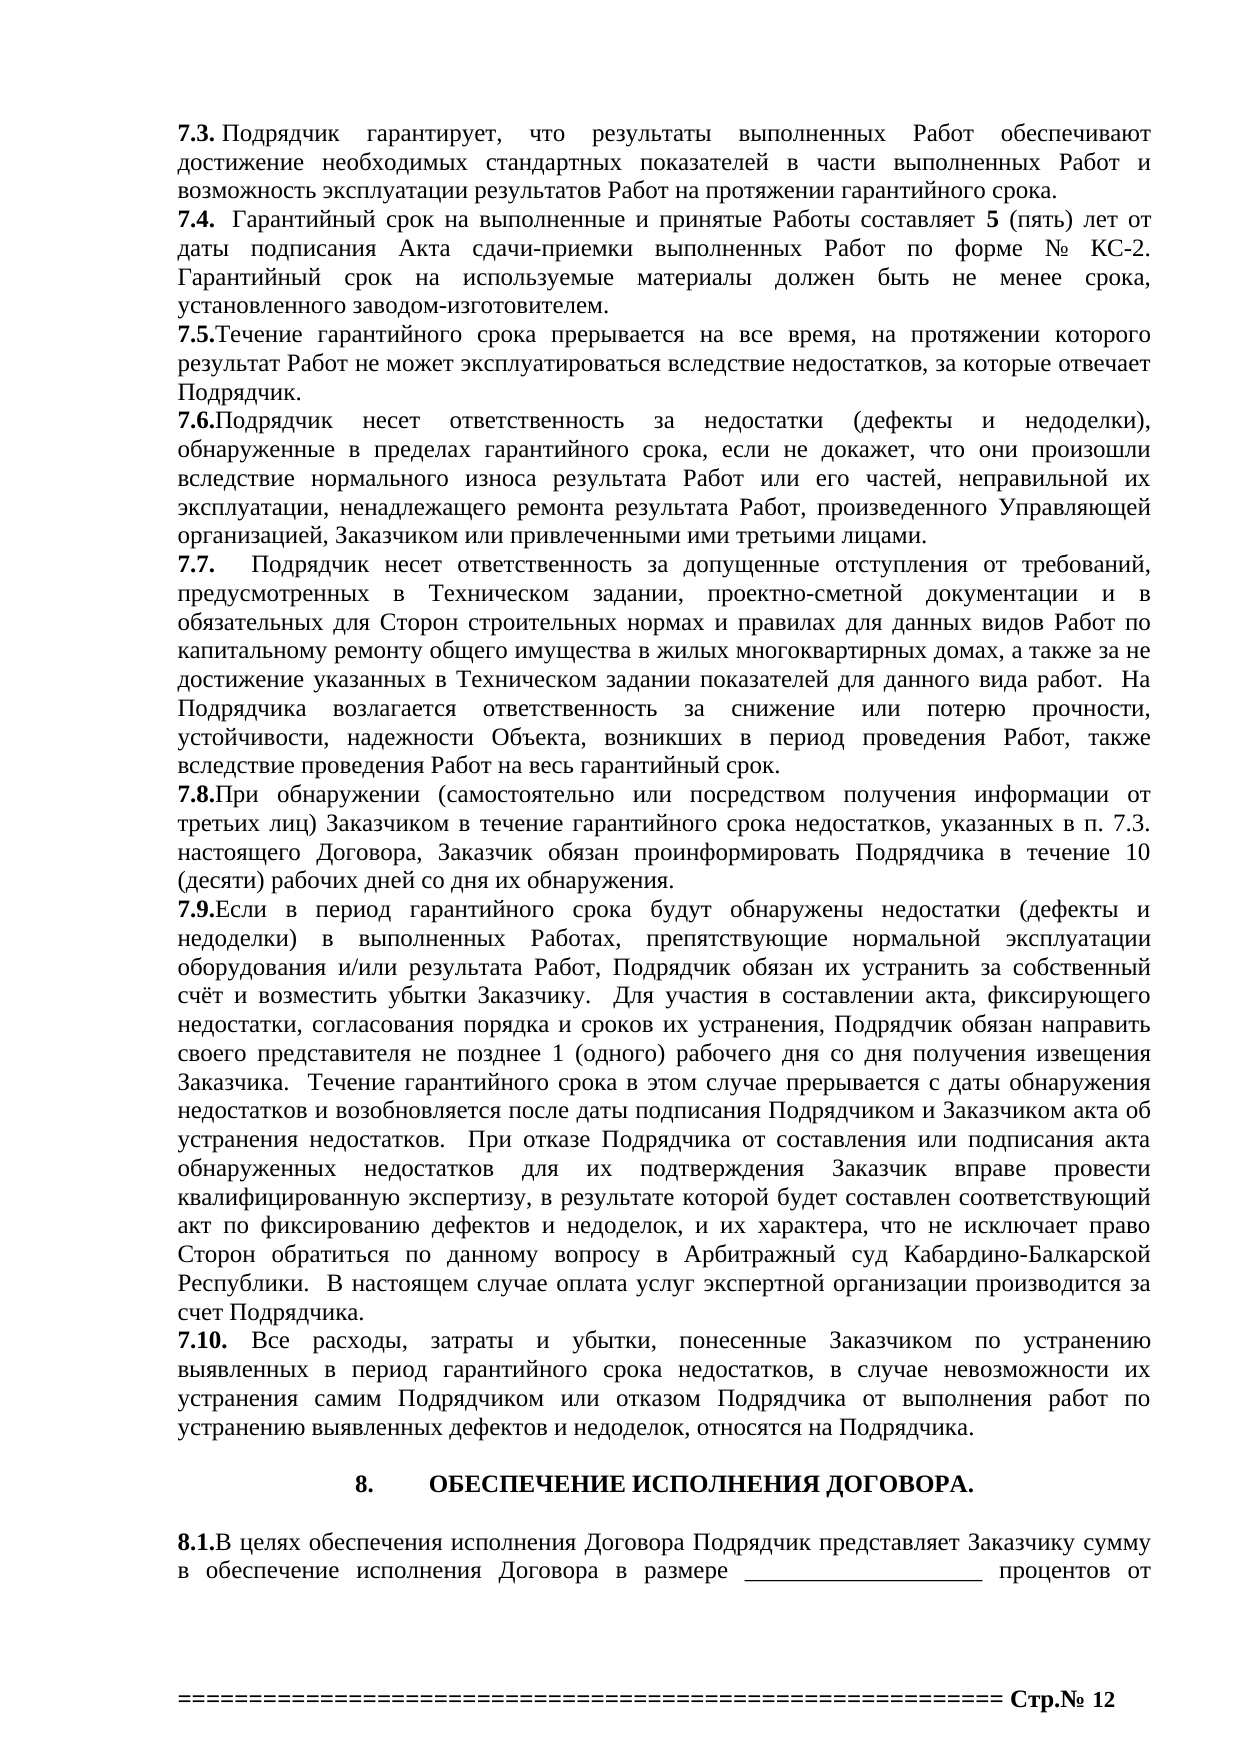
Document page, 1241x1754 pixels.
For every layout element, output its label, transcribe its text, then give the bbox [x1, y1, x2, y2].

list Гарантийный срок на выполненные и принятые Работы составляет 5 (пять) лет от даты подписания Акта сдачи-приемки выполненных Работ по форме № КС-2. Гарантийный срок на используемые материалы должен быть не менее срока, установленного заводом-изготовителем. [177, 204, 1152, 319]
list Подрядчик несет ответственность за недостатки (дефекты и недоделки), обнаруженные в пределах гарантийного срока, если не докажет, что они произошли вследствие нормального износа результата Работ или его частей, неправильной их эксплуатации, ненадлежащего ремонта результата Работ, произведенного Управляющей организацией, Заказчиком или привлеченными ими третьими лицами. [177, 406, 1152, 549]
list Течение гарантийного срока прерывается на все время, на протяжении которого результат Работ не может эксплуатироваться вследствие недостатков, за которые отвечает Подрядчик. [177, 319, 1152, 406]
text 8. ОБЕСПЕЧЕНИЕ ИСПОЛНЕНИЯ ДОГОВОРА. [177, 1469, 1152, 1498]
list Подрядчик гарантирует, что результаты выполненных Работ обеспечивают достижение необходимых стандартных показателей в части выполненных Работ и возможность эксплуатации результатов Работ на протяжении гарантийного срока. [177, 118, 1152, 204]
list При обнаружении (самостоятельно или посредством получения информации от третьих лиц) Заказчиком в течение гарантийного срока недостатков, указанных в п. 7.3. настоящего Договора, Заказчик обязан проинформировать Подрядчика в течение 10 (десяти) рабочих дней со дня их обнаружения. [177, 779, 1152, 894]
list Если в период гарантийного срока будут обнаружены недостатки (дефекты и недоделки) в выполненных Работах, препятствующие нормальной эксплуатации оборудования и/или результата Работ, Подрядчик обязан их устранить за собственный счёт и возместить убытки Заказчику. Для участия в составлении акта, фиксирующего недостатки, согласования порядка и сроков их устранения, Подрядчик обязан направить своего представителя не позднее 1 (одного) рабочего дня со дня получения извещения Заказчика. Течение гарантийного срока в этом случае прерывается с даты обнаружения недостатков и возобновляется после даты подписания Подрядчиком и Заказчиком акта об устранения недостатков. При отказе Подрядчика от составления или подписания акта обнаруженных недостатков для их подтверждения Заказчик вправе провести квалифицированную экспертизу, в результате которой будет составлен соответствующий акт по фиксированию дефектов и недоделок, и их характера, что не исключает право Сторон обратиться по данному вопросу в Арбитражный суд Кабардино-Балкарской Республики. В настоящем случае оплата услуг экспертной организации производится за счет Подрядчика. [177, 894, 1152, 1326]
list Подрядчик несет ответственность за допущенные отступления от требований, предусмотренных в Техническом задании, проектно-сметной документации и в обязательных для Сторон строительных нормах и правилах для данных видов Работ по капитальному ремонту общего имущества в жилых многоквартирных домах, а также за не достижение указанных в Техническом задании показателей для данного вида работ. На Подрядчика возлагается ответственность за снижение или потерю прочности, устойчивости, надежности Объекта, возникших в период проведения Работ, также вследствие проведения Работ на весь гарантийный срок. [177, 549, 1152, 779]
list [177, 1527, 1152, 1584]
list Все расходы, затраты и убытки, понесенные Заказчиком по устранению выявленных в период гарантийного срока недостатков, в случае невозможности их устранения самим Подрядчиком или отказом Подрядчика от выполнения работ по устранению выявленных дефектов и недоделок, относятся на Подрядчика. [177, 1326, 1152, 1441]
